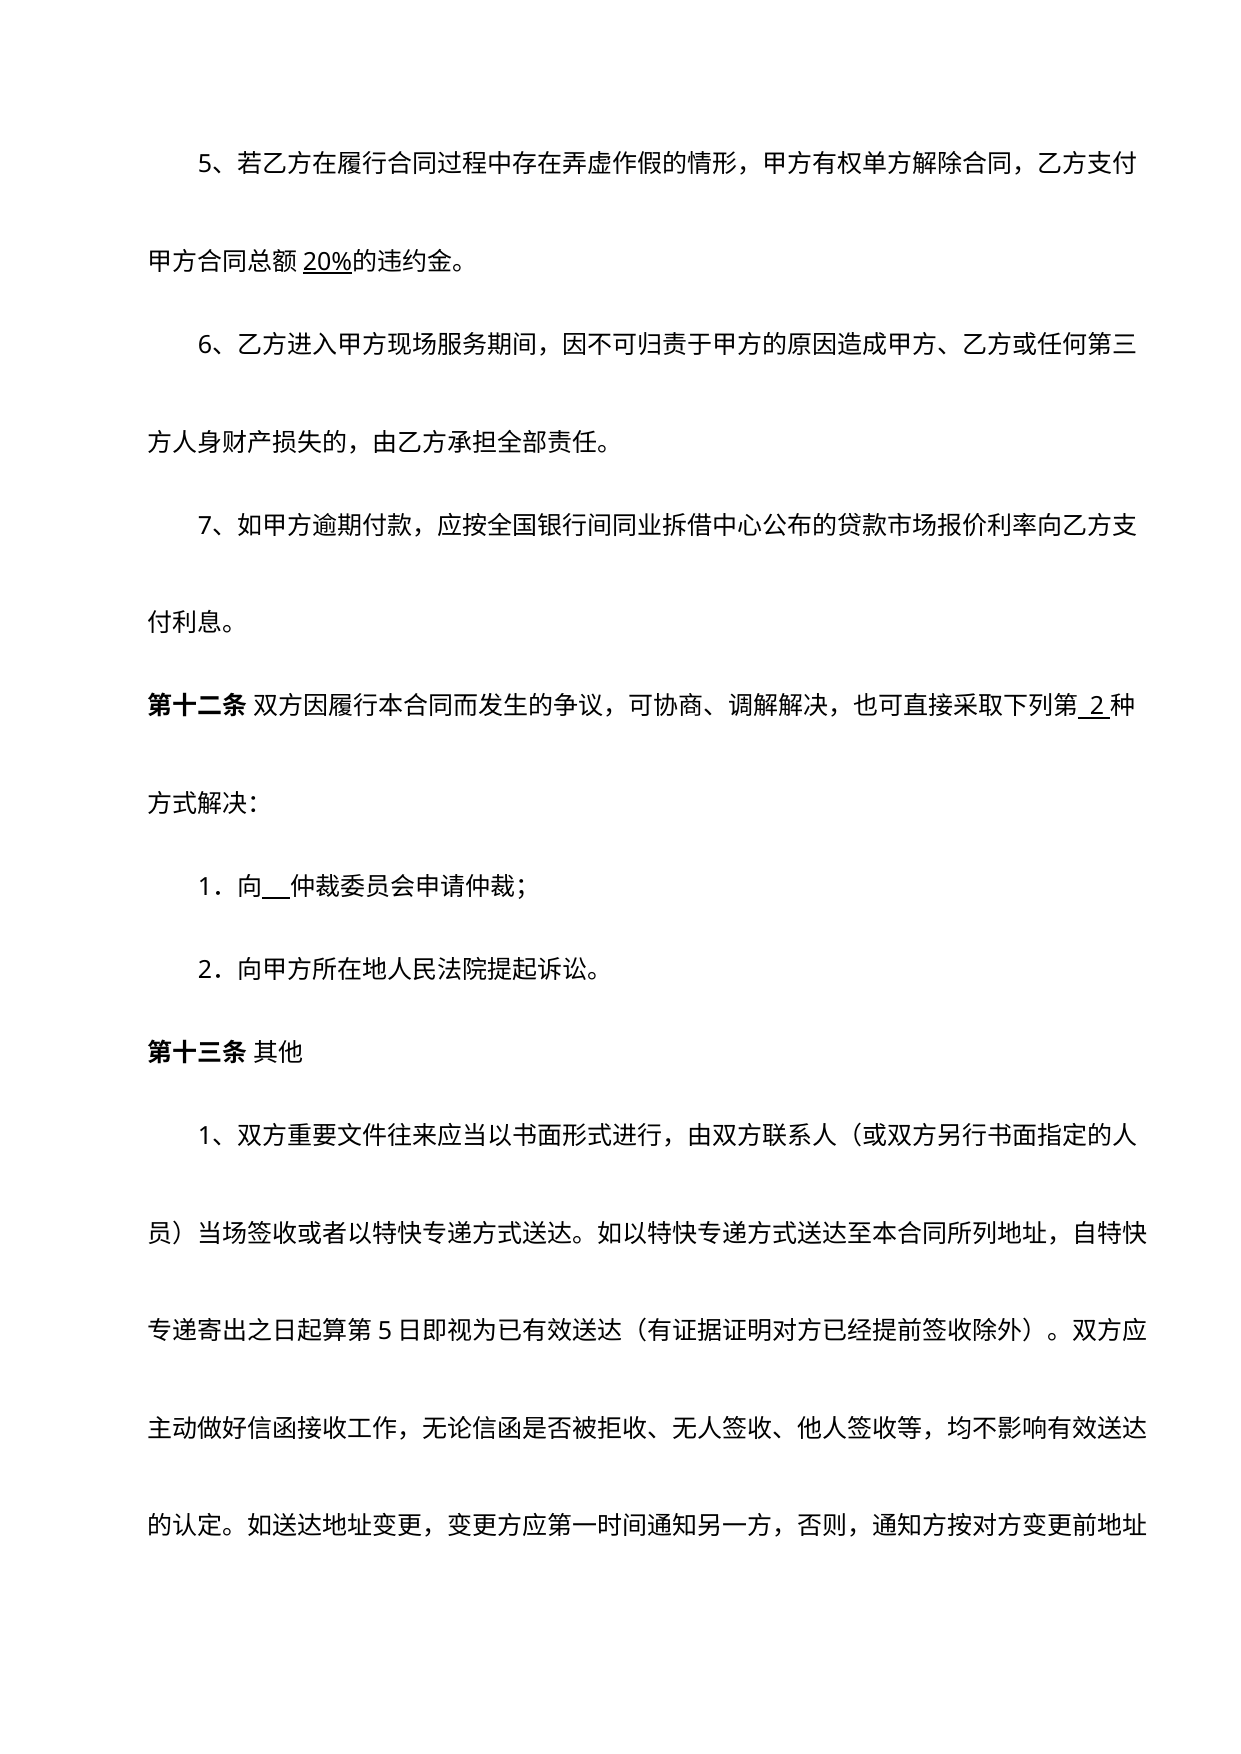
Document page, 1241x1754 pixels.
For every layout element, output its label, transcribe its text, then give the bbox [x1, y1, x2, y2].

text 第十二条 双方因履行本合同而发生的争议，可协商、调解解决，也可直接采取下列第 2 种方式解决： [148, 671, 1152, 834]
text 6、乙方进入甲方现场服务期间，因不可归责于甲方的原因造成甲方、乙方或任何第三方人身财产损失的，由乙方承担全部责任。 [148, 310, 1152, 473]
text 1．向 仲裁委员会申请仲裁； [148, 852, 1152, 917]
text 2．向甲方所在地人民法院提起诉讼。 [148, 935, 1152, 1000]
text 5、若乙方在履行合同过程中存在弄虚作假的情形，甲方有权单方解除合同，乙方支付甲方合同总额20%的违约金。 [148, 129, 1152, 292]
text 第十三条 其他 [148, 1018, 1152, 1083]
text 7、如甲方逾期付款，应按全国银行间同业拆借中心公布的贷款市场报价利率向乙方支付利息。 [148, 491, 1152, 653]
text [148, 1101, 1152, 1556]
